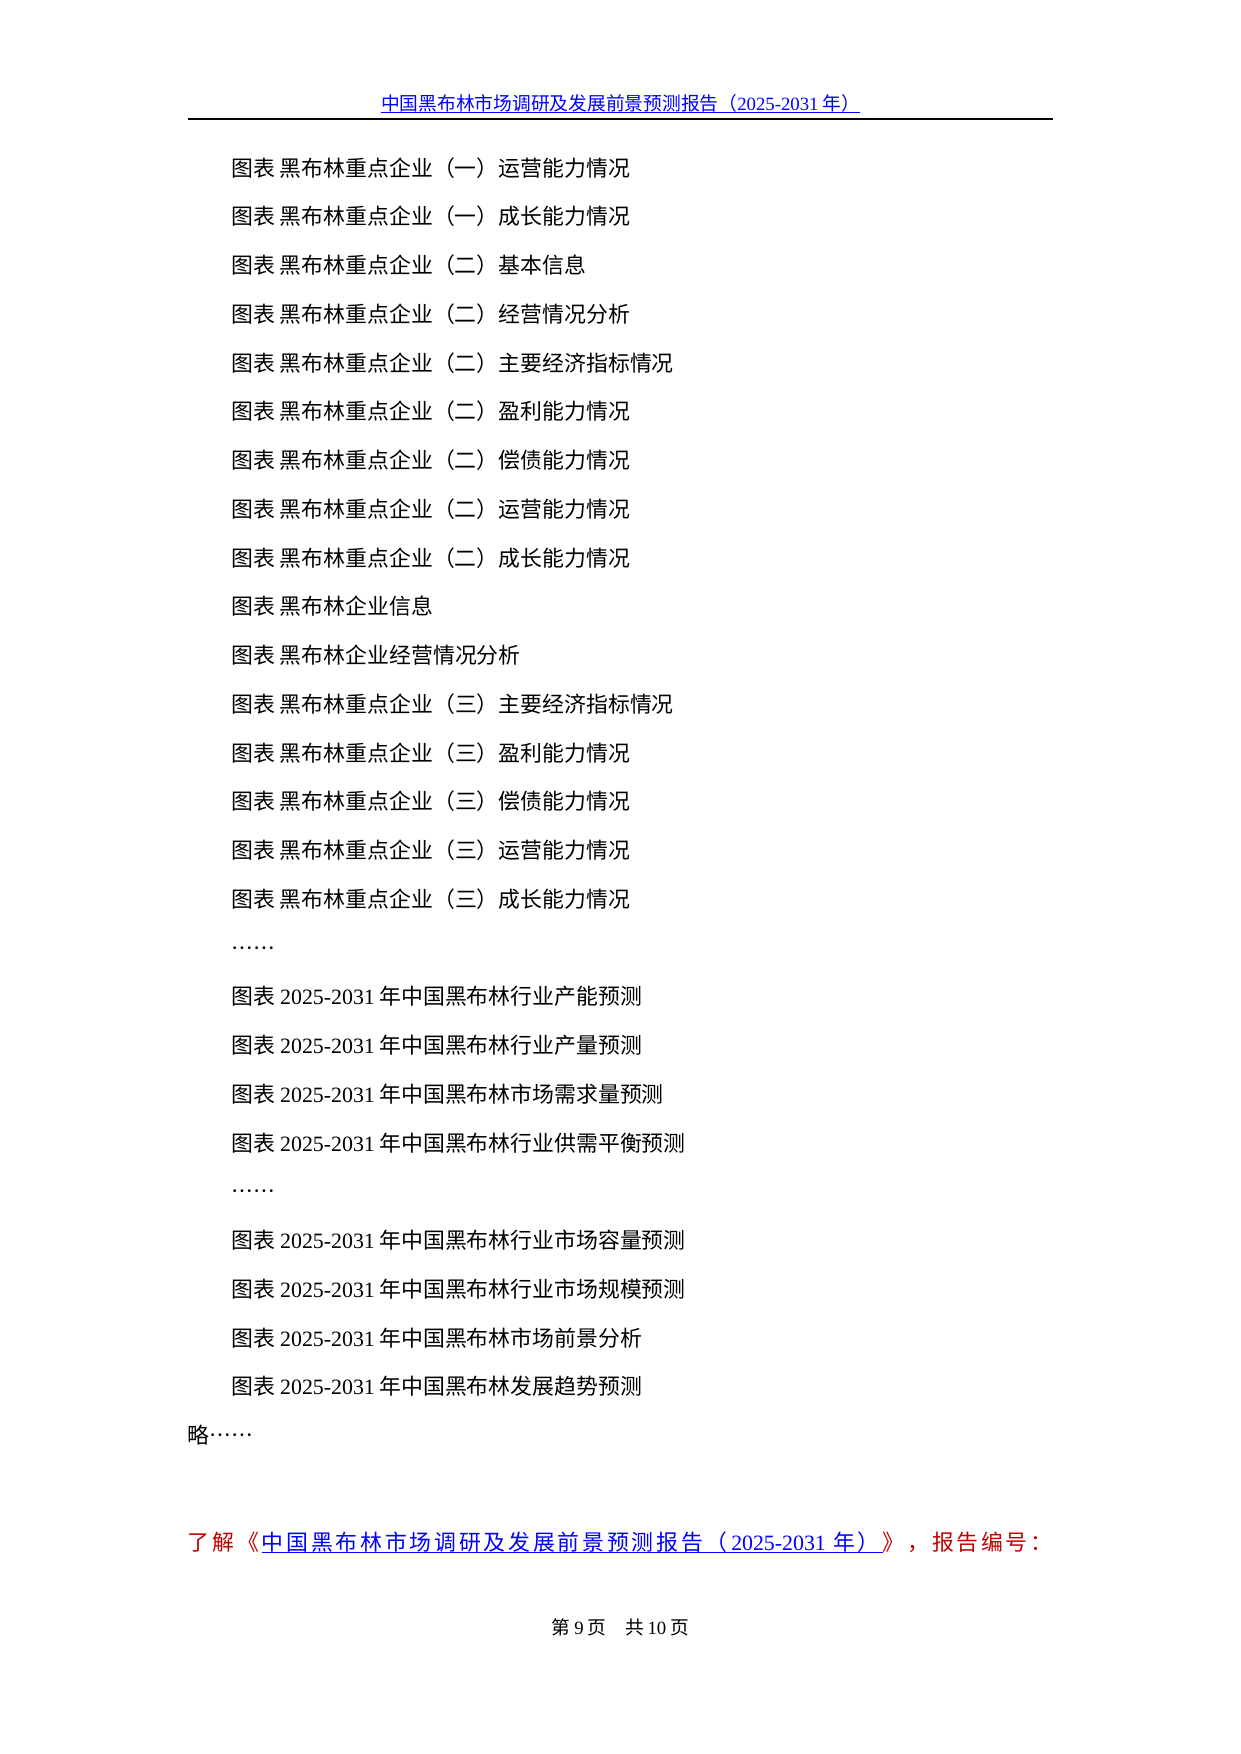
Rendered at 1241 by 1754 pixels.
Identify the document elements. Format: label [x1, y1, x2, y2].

text [187, 1524, 1053, 1557]
text [187, 150, 1053, 1450]
